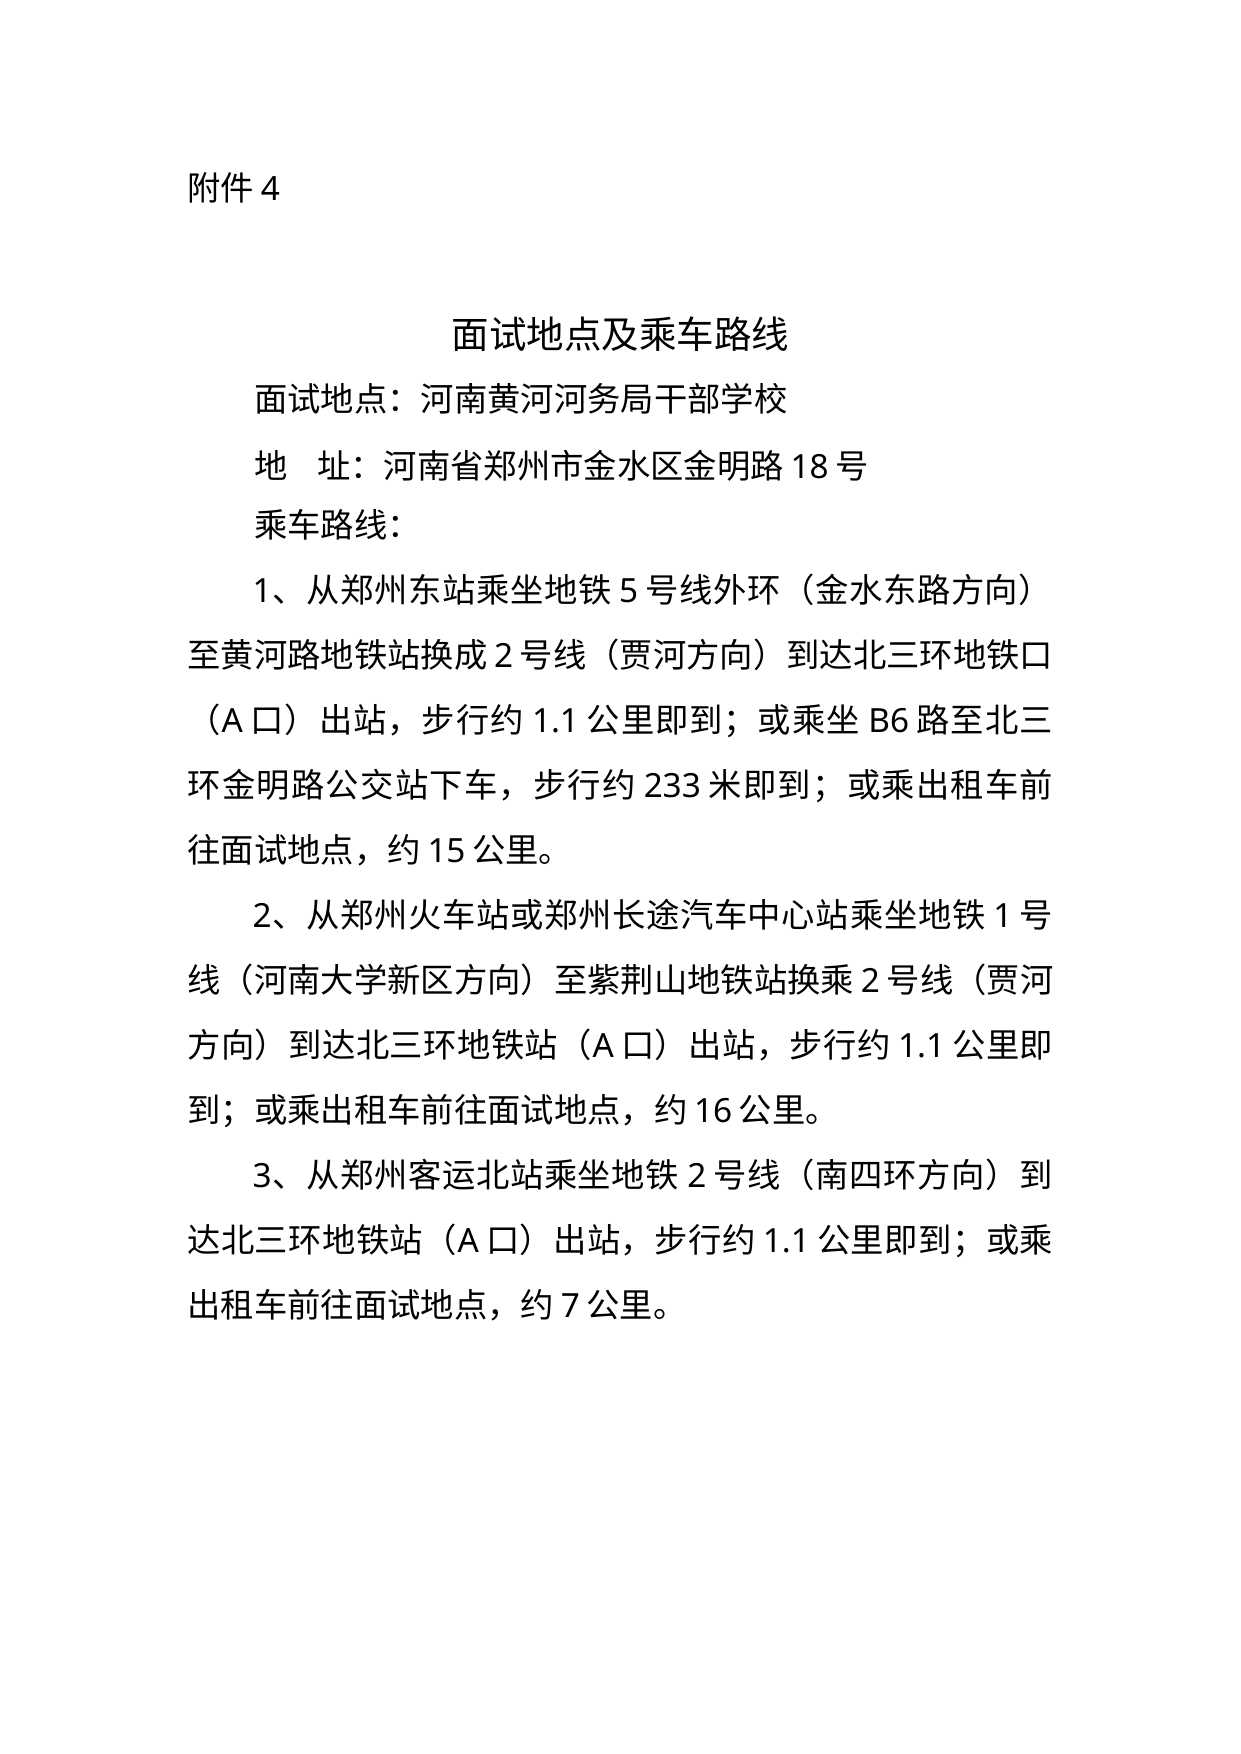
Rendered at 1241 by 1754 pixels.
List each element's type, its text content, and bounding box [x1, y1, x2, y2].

text 1、从郑州东站乘坐地铁5号线外环（金水东路方向）至黄河路地铁站换成2号线（贾河方向）到达北三环地铁口（A口）出站，步行约1.1公里即到；或乘坐B6路至北三环金明路公交站下车，步行约233米即到；或乘出租车前往面试地点，约15公里。 [187, 555, 1053, 880]
text 面试地点及乘车路线 [187, 300, 1053, 365]
text 乘车路线： [187, 490, 1053, 555]
text 2、从郑州火车站或郑州长途汽车中心站乘坐地铁1号线（河南大学新区方向）至紫荆山地铁站换乘2号线（贾河方向）到达北三环地铁站（A口）出站，步行约1.1公里即到；或乘出租车前往面试地点，约16公里。 [187, 880, 1053, 1140]
text 地 址：河南省郑州市金水区金明路18号 [187, 430, 1053, 490]
text 附件4 [187, 162, 1053, 211]
text 面试地点：河南黄河河务局干部学校 [187, 365, 1053, 430]
text 3、从郑州客运北站乘坐地铁2号线（南四环方向）到达北三环地铁站（A口）出站，步行约1.1公里即到；或乘出租车前往面试地点，约7公里。 [187, 1140, 1053, 1335]
